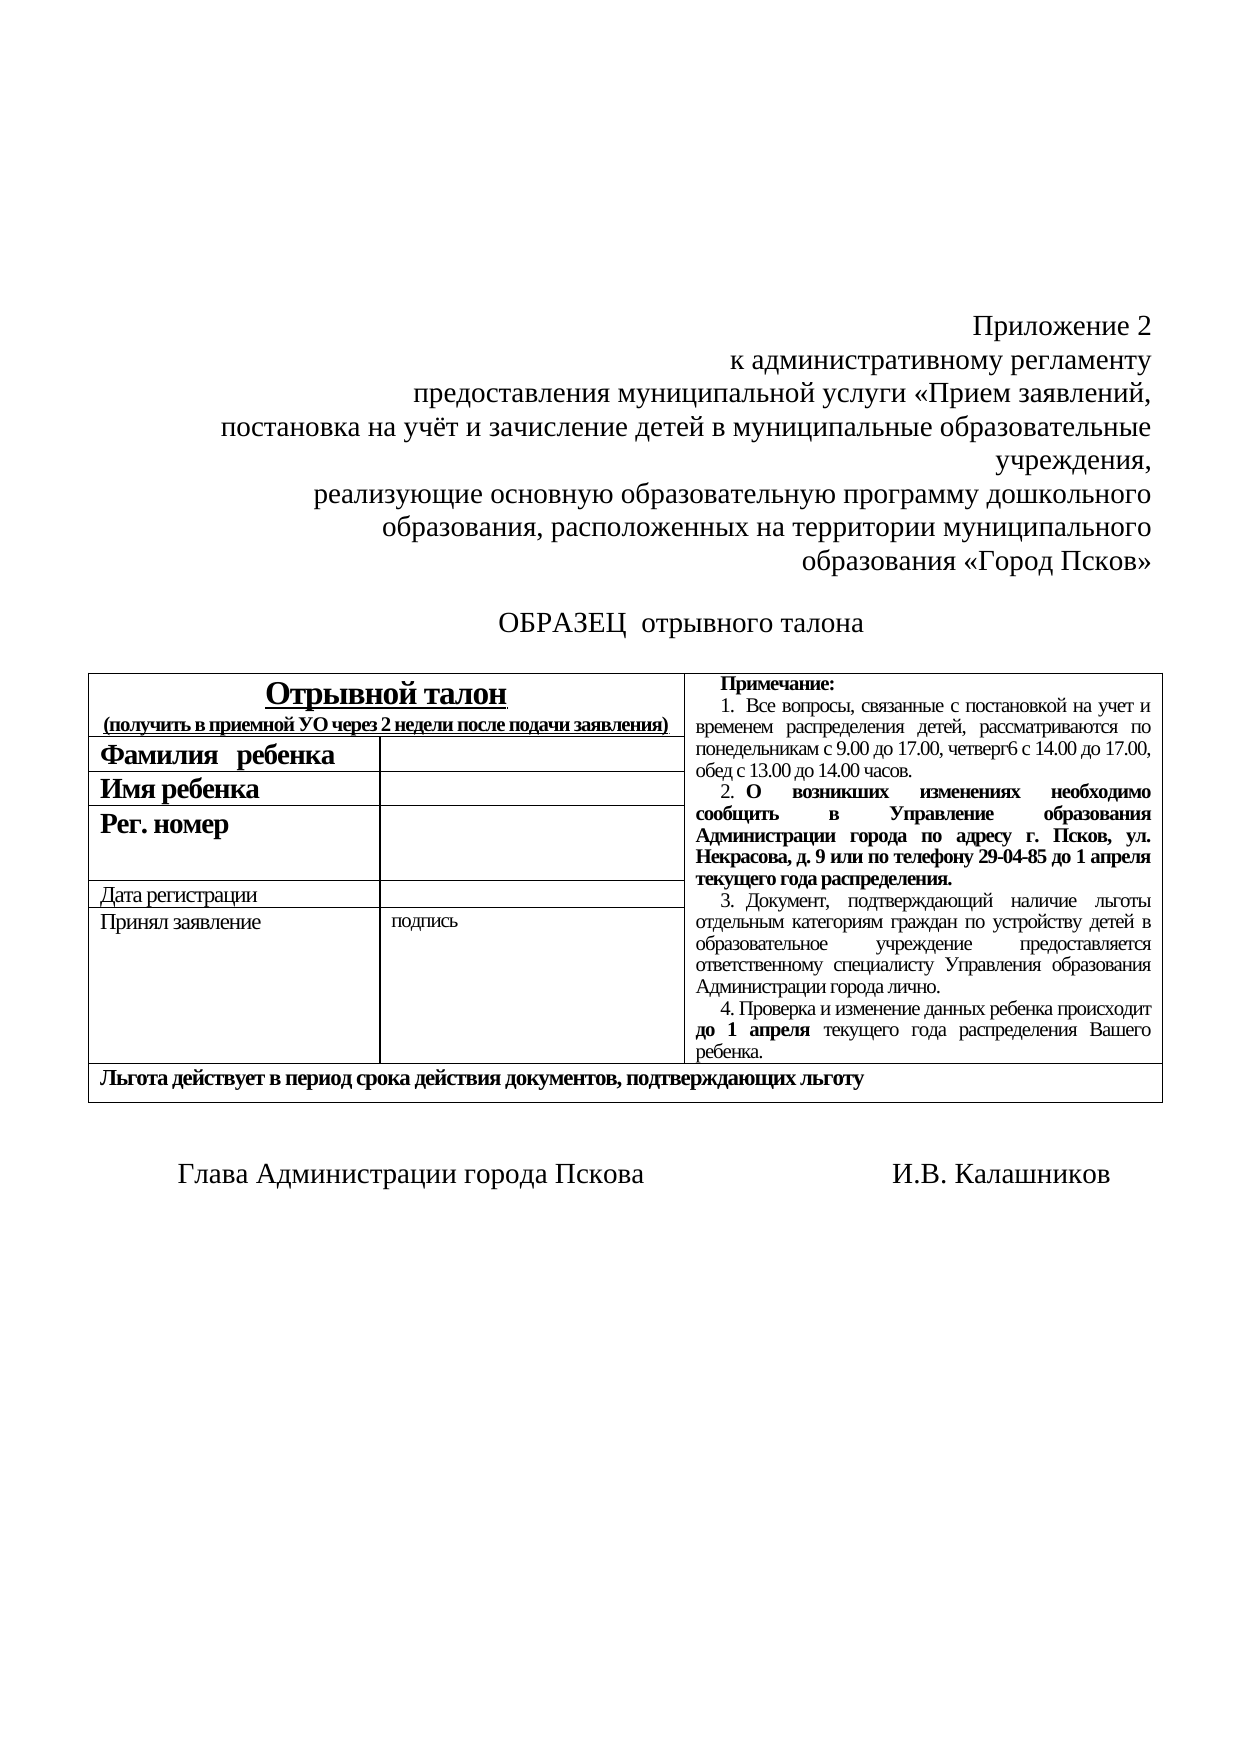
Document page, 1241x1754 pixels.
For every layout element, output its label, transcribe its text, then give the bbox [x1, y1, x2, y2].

table_header Отрывной талон (получить в приемной УО через 2 недели после подачи заявления) [89, 674, 684, 736]
text Приложение 2 [177, 308, 1152, 342]
table_cell [381, 806, 684, 880]
text постановка на учёт и зачисление детей в муниципальные образовательные учреждения, [177, 409, 1152, 476]
table_cell Фамилия ребенка [89, 737, 379, 771]
table_cell Рег. номер [89, 806, 379, 880]
table_header Примечание: 1. Все вопросы, связанные с постановкой на учет и временем распределения детей, рассматриваются по понедельникам с 9.00 до 17.00, четверг6 с 14.00 до 17.00, обед с 13.00 до 14.00 часов. 2. О возникших изменениях необходимо сообщить в Управление образования Администрации города по адресу г. Псков, ул. Некрасова, д. 9 или по телефону 29-04-85 до 1 апреля текущего года распределения. 3. Документ, подтверждающий наличие льготы отдельным категориям граждан по устройству детей в образовательное учреждение предоставляется ответственному специалисту Управления образования Администрации города лично. 4. Проверка и изменение данных ребенка происходит до 1 апреля текущего года распределения Вашего ребенка. [685, 674, 1162, 1063]
table_cell Имя ребенка [89, 772, 379, 805]
text ОБРАЗЕЦ отрывного талона [177, 605, 1152, 639]
table_cell подпись [381, 908, 684, 1063]
text предоставления муниципальной услуги «Прием заявлений, [177, 375, 1152, 409]
table_cell Льгота действует в период срока действия документов, подтверждающих льготу [89, 1064, 1162, 1102]
table_cell Дата регистрации [89, 881, 379, 907]
table_cell [381, 737, 684, 771]
table_cell Принял заявление [89, 908, 379, 1063]
text Глава Администрации города Пскова И.В. Калашников [177, 1156, 1152, 1189]
text реализующие основную образовательную программу дошкольного образования, расположенных на территории муниципального [177, 476, 1152, 543]
table_cell [381, 772, 684, 805]
text к административному регламенту [177, 342, 1152, 375]
table_cell [381, 881, 684, 907]
text образования «Город Псков» [177, 543, 1152, 577]
